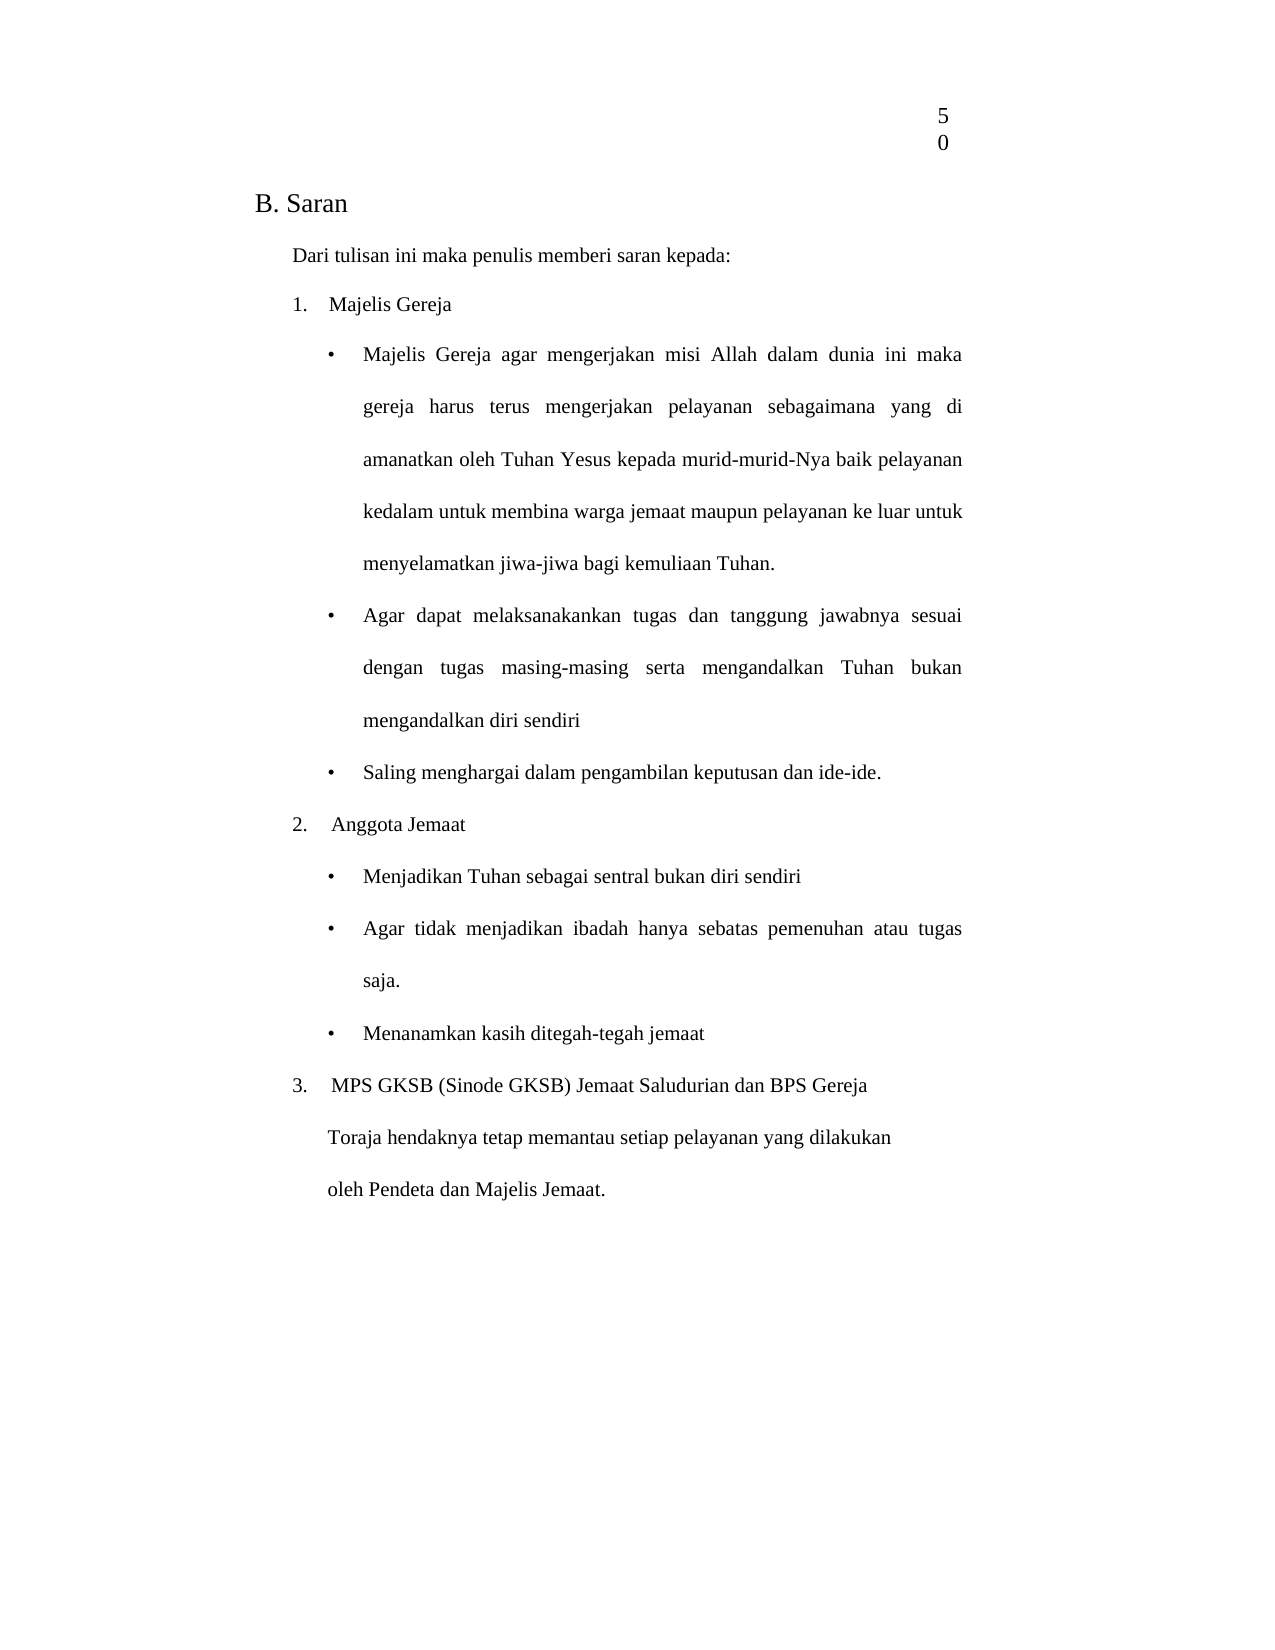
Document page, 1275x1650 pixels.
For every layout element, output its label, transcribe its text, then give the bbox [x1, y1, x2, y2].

list Anggota Jemaat [292, 790, 963, 842]
list Agar tidak menjadikan ibadah hanya sebatas pemenuhan atau tugas saja. [327, 894, 963, 998]
text B. Saran [254, 191, 963, 218]
text Dari tulisan ini maka penulis memberi saran kepada: [292, 246, 963, 267]
list Majelis Gereja [292, 295, 963, 316]
list Majelis Gereja agar mengerjakan misi Allah dalam dunia ini maka gereja harus terus mengerjakan pelayanan sebagaimana yang di amanatkan oleh Tuhan Yesus kepada murid-murid-Nya baik pelayanan kedalam untuk membina warga jemaat maupun pelayanan ke luar untuk menyelamatkan jiwa-jiwa bagi kemuliaan Tuhan. [327, 320, 963, 581]
text oleh Pendeta dan Majelis Jemaat. [327, 1155, 963, 1207]
list MPS GKSB (Sinode GKSB) Jemaat Saludurian dan BPS Gereja [292, 1051, 963, 1103]
list Menanamkan kasih ditegah-tegah jemaat [327, 998, 963, 1051]
list Agar dapat melaksanakankan tugas dan tanggung jawabnya sesuai dengan tugas masing-masing serta mengandalkan Tuhan bukan mengandalkan diri sendiri [327, 581, 963, 737]
list Menjadikan Tuhan sebagai sentral bukan diri sendiri [327, 842, 963, 894]
text Toraja hendaknya tetap memantau setiap pelayanan yang dilakukan [327, 1103, 963, 1155]
list Saling menghargai dalam pengambilan keputusan dan ide-ide. [327, 737, 963, 790]
